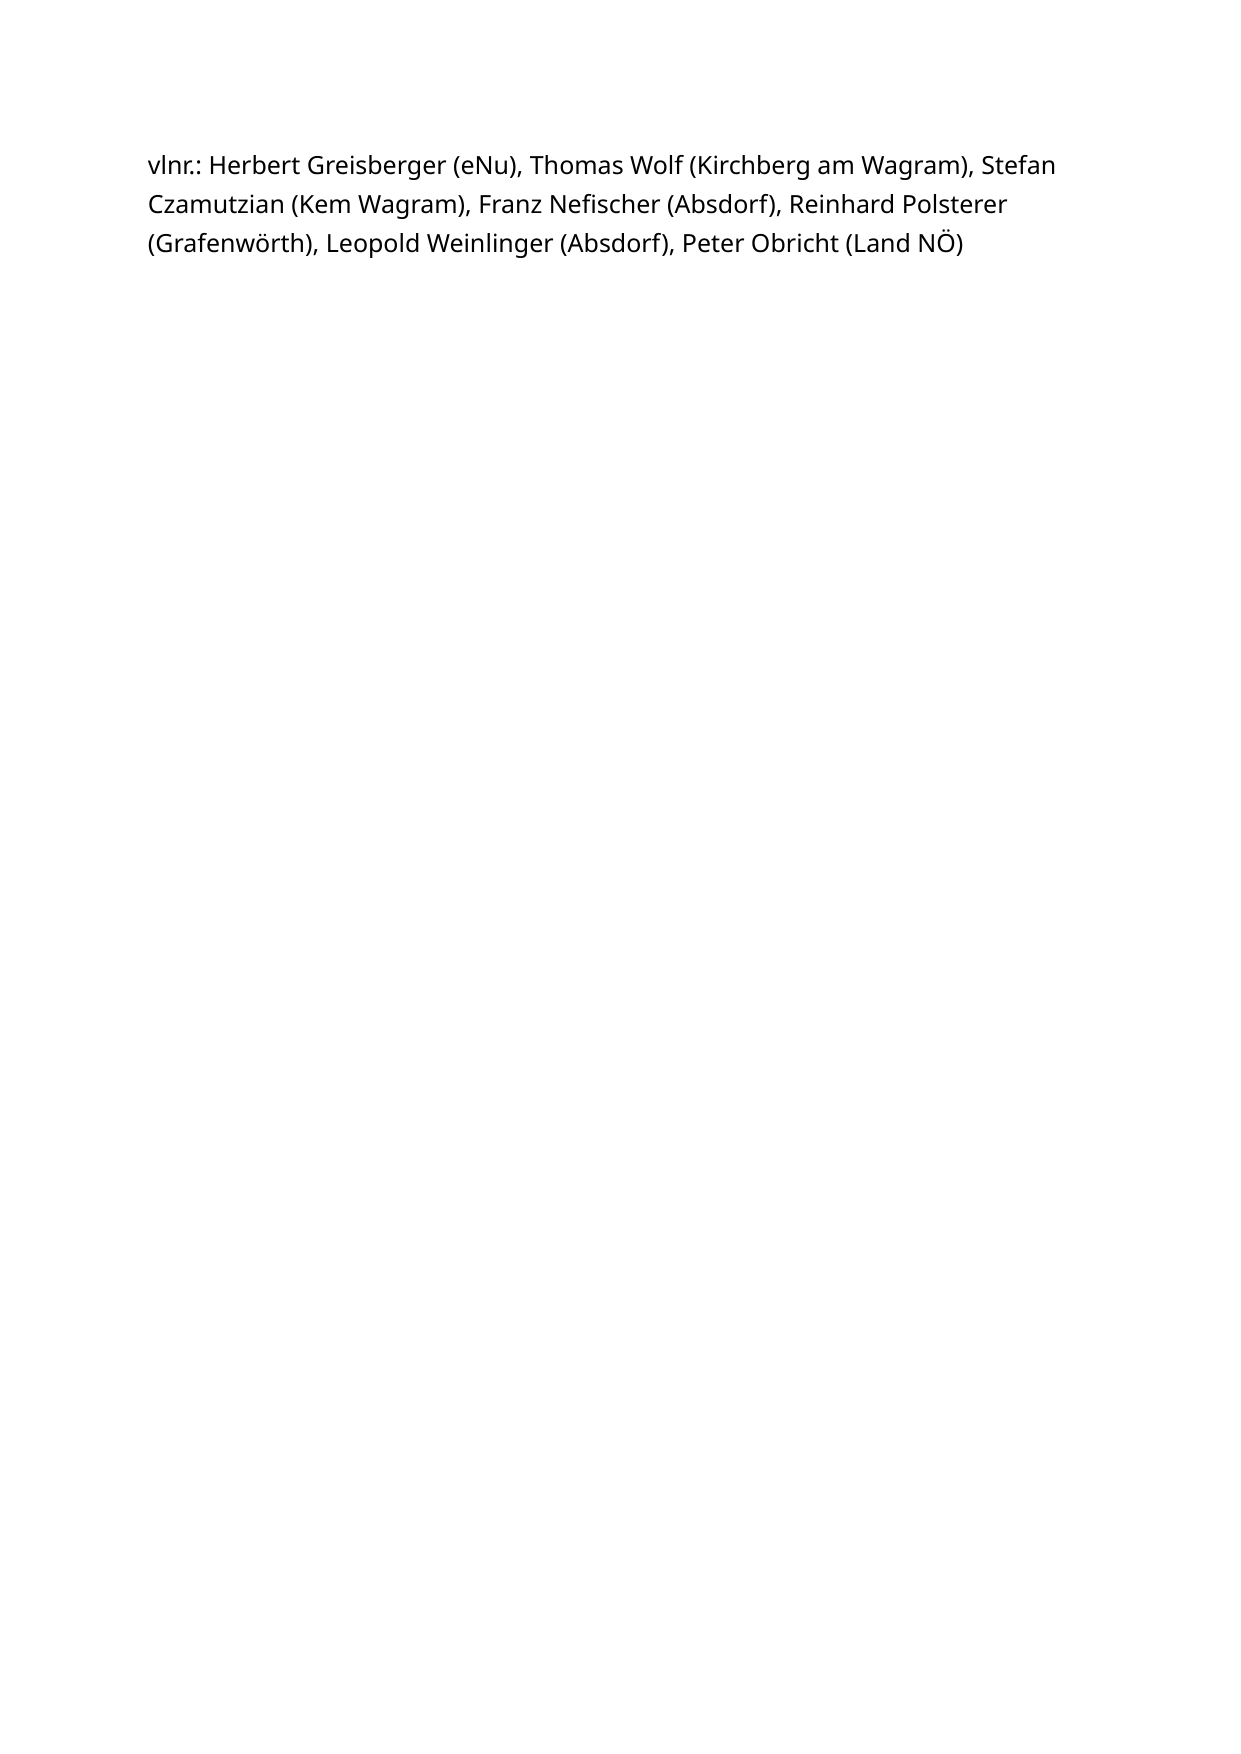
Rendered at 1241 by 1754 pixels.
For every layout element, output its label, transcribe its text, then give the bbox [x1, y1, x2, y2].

text vlnr.: Herbert Greisberger (eNu), Thomas Wolf (Kirchberg am Wagram), Stefan Czamutzian (Kem Wagram), Franz Nefischer (Absdorf), Reinhard Polsterer (Grafenwörth), Leopold Weinlinger (Absdorf), Peter Obricht (Land NÖ) [148, 148, 1093, 260]
